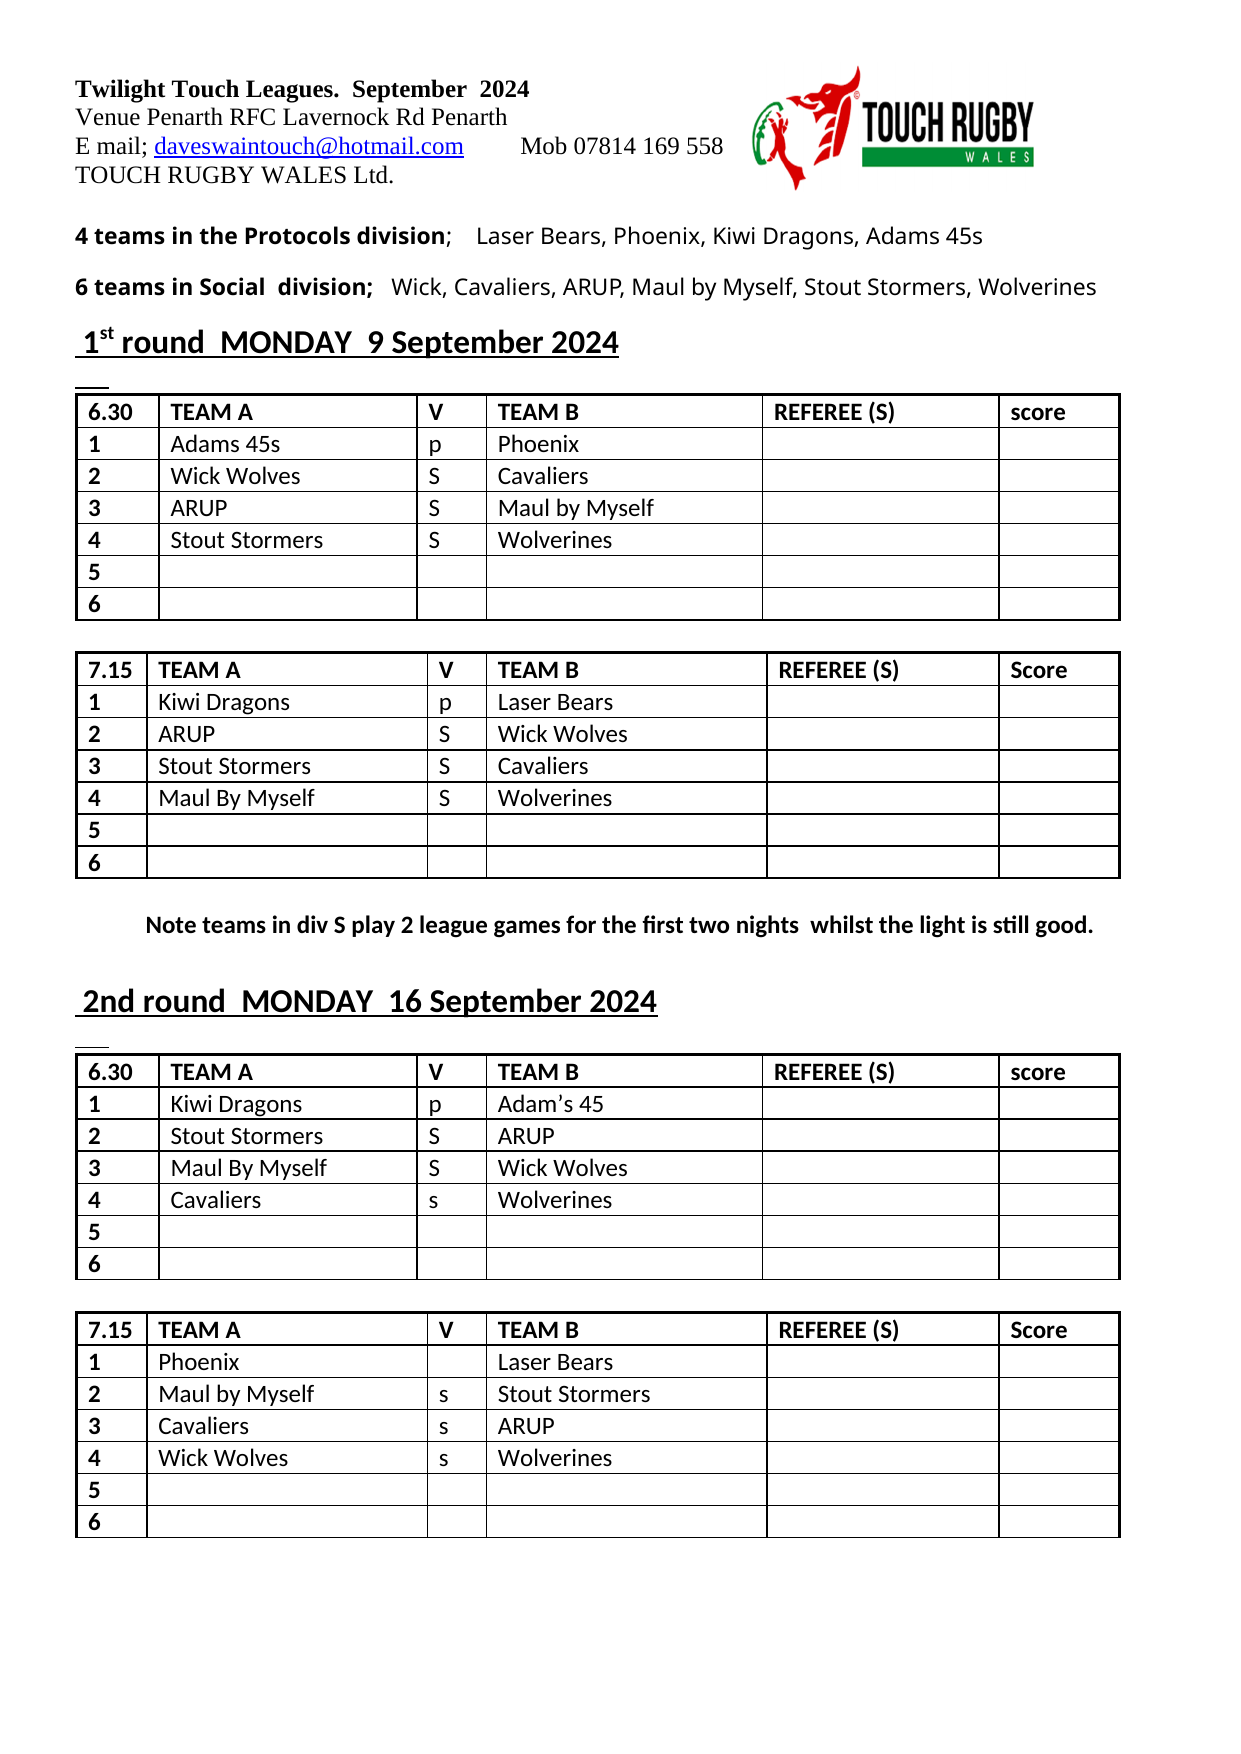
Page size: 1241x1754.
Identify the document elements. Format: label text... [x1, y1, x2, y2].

table_cell 1 [78, 686, 146, 717]
table_cell Wolverines [487, 783, 766, 813]
table_cell [1000, 1248, 1118, 1279]
table_cell [1000, 751, 1118, 781]
table_cell [1000, 1120, 1118, 1150]
table_cell s [418, 1184, 486, 1214]
table_cell [1000, 815, 1118, 845]
table_cell Maul By Myself [160, 1152, 416, 1182]
table_cell Wolverines [487, 1184, 762, 1214]
table_cell 6 [78, 1248, 158, 1279]
table_cell 1 [78, 428, 158, 458]
table_cell Phoenix [487, 428, 762, 458]
table_cell S [418, 524, 486, 555]
table_cell [768, 1346, 998, 1376]
table_cell [487, 1506, 766, 1537]
table_cell [1000, 686, 1118, 717]
table_cell [763, 1248, 998, 1279]
table_cell [1000, 1410, 1118, 1441]
table_cell [1000, 1378, 1118, 1408]
table_header TEAM A [148, 654, 427, 685]
table_cell [428, 815, 486, 845]
table_header TEAM A [160, 396, 416, 426]
table_cell [768, 1442, 998, 1473]
table_header REFEREE (S) [763, 396, 998, 426]
table_header 6.30 [78, 1056, 158, 1086]
table_cell Phoenix [148, 1346, 427, 1376]
table_cell [768, 1378, 998, 1408]
table_cell ARUP [487, 1410, 766, 1441]
table_header V [428, 1314, 486, 1344]
table_cell [1000, 588, 1118, 619]
text Note teams in div S play 2 league games for the first two nights whilst the light is still good. [75, 909, 1165, 940]
table_cell [768, 1506, 998, 1537]
table_cell Stout Stormers [148, 751, 427, 781]
table_header 7.15 [78, 1314, 146, 1344]
text 6 teams in Social division; Wick, Cavaliers, ARUP, Maul by Myself, Stout Stormers, Wolverines [75, 270, 1165, 302]
table_cell [418, 588, 486, 619]
table_cell S [428, 783, 486, 813]
table_cell 3 [78, 1152, 158, 1182]
table_header TEAM B [487, 396, 762, 426]
table_cell [1000, 1152, 1118, 1182]
table_header Score [1000, 654, 1118, 685]
table_cell [487, 1248, 762, 1279]
table_cell s [428, 1410, 486, 1441]
table_cell Maul by Myself [148, 1378, 427, 1408]
table_cell Cavaliers [160, 1184, 416, 1214]
table_cell 6 [78, 847, 146, 877]
table_cell [763, 1216, 998, 1247]
table_cell Stout Stormers [160, 1120, 416, 1150]
table_cell [768, 686, 998, 717]
table_cell [487, 1216, 762, 1247]
table_cell 2 [78, 1120, 158, 1150]
table_cell [1000, 1474, 1118, 1505]
table_cell Adam’s 45 [487, 1088, 762, 1118]
table_cell [418, 556, 486, 587]
table_cell Adams 45s [160, 428, 416, 458]
table_cell [1000, 556, 1118, 587]
table_cell [763, 1120, 998, 1150]
table_cell ARUP [487, 1120, 762, 1150]
table_cell [1000, 428, 1118, 458]
table_cell 5 [78, 815, 146, 845]
table_cell [763, 556, 998, 587]
table_header REFEREE (S) [768, 1314, 998, 1344]
table_cell [763, 428, 998, 458]
table_cell [763, 492, 998, 523]
table_cell [487, 847, 766, 877]
table_header TEAM B [487, 654, 766, 685]
table_cell [1000, 1184, 1118, 1214]
table_cell [428, 847, 486, 877]
table_cell Maul By Myself [148, 783, 427, 813]
table_cell ARUP [148, 718, 427, 749]
table_cell [418, 1248, 486, 1279]
picture [748, 62, 1040, 191]
table_cell S [428, 718, 486, 749]
table_header score [1000, 1056, 1118, 1086]
table_cell [148, 1506, 427, 1537]
table_header score [1000, 396, 1118, 426]
table_cell [763, 524, 998, 555]
table_cell Wolverines [487, 1442, 766, 1473]
table_cell [1000, 783, 1118, 813]
table_cell Kiwi Dragons [160, 1088, 416, 1118]
table_cell [763, 460, 998, 491]
table_cell 4 [78, 783, 146, 813]
table_cell Stout Stormers [160, 524, 416, 555]
table_cell p [418, 428, 486, 458]
table_cell Wolverines [487, 524, 762, 555]
table_cell 3 [78, 1410, 146, 1441]
table_cell Cavaliers [487, 460, 762, 491]
table_cell 1 [78, 1088, 158, 1118]
table_cell 2 [78, 460, 158, 491]
table_cell [768, 718, 998, 749]
table_cell [487, 1474, 766, 1505]
table_cell Maul by Myself [487, 492, 762, 523]
table_cell Cavaliers [487, 751, 766, 781]
table_cell 6 [78, 588, 158, 619]
table_cell 5 [78, 556, 158, 587]
table_cell Laser Bears [487, 1346, 766, 1376]
table_cell 4 [78, 1184, 158, 1214]
table_cell [1000, 718, 1118, 749]
table_cell [148, 1474, 427, 1505]
table_cell [768, 751, 998, 781]
table_cell [428, 1346, 486, 1376]
table_cell [148, 847, 427, 877]
table_cell 6 [78, 1506, 146, 1537]
table_cell [148, 815, 427, 845]
table_cell [763, 588, 998, 619]
table_cell [1000, 524, 1118, 555]
table_cell [768, 815, 998, 845]
table_cell 5 [78, 1216, 158, 1247]
table_header 7.15 [78, 654, 146, 685]
table_cell 2 [78, 718, 146, 749]
table_header TEAM B [487, 1056, 762, 1086]
table_cell S [418, 1120, 486, 1150]
table_header Score [1000, 1314, 1118, 1344]
table_cell Stout Stormers [487, 1378, 766, 1408]
table_cell 1 [78, 1346, 146, 1376]
table_cell ARUP [160, 492, 416, 523]
table_cell S [428, 751, 486, 781]
table_cell S [418, 1152, 486, 1182]
text 1st round MONDAY 9 September 2024 [75, 321, 1165, 362]
table_cell [1000, 460, 1118, 491]
table_cell [487, 815, 766, 845]
table_cell [160, 1216, 416, 1247]
table_cell p [428, 686, 486, 717]
table_cell [1000, 1216, 1118, 1247]
table_header TEAM A [148, 1314, 427, 1344]
table_cell Laser Bears [487, 686, 766, 717]
table_cell 3 [78, 492, 158, 523]
table_cell [768, 1474, 998, 1505]
text 2nd round MONDAY 16 September 2024 [75, 981, 1165, 1021]
table_cell 4 [78, 524, 158, 555]
table_cell 3 [78, 751, 146, 781]
table_cell [1000, 847, 1118, 877]
table_header 6.30 [78, 396, 158, 426]
table_cell p [418, 1088, 486, 1118]
table_cell [160, 1248, 416, 1279]
table_header REFEREE (S) [763, 1056, 998, 1086]
table_cell [763, 1152, 998, 1182]
table_cell [1000, 1088, 1118, 1118]
table_cell [768, 847, 998, 877]
table_cell Cavaliers [148, 1410, 427, 1441]
table_cell s [428, 1378, 486, 1408]
text 4 teams in the Protocols division; Laser Bears, Phoenix, Kiwi Dragons, Adams 45s [75, 220, 1165, 251]
table_cell [1000, 1442, 1118, 1473]
table_cell [160, 556, 416, 587]
table_cell 4 [78, 1442, 146, 1473]
table_header REFEREE (S) [768, 654, 998, 685]
table_cell [763, 1184, 998, 1214]
table_cell [428, 1474, 486, 1505]
table_cell Wick Wolves [487, 1152, 762, 1182]
table_cell Kiwi Dragons [148, 686, 427, 717]
table_cell [487, 556, 762, 587]
table_cell Wick Wolves [487, 718, 766, 749]
table_cell [1000, 1506, 1118, 1537]
table_cell 5 [78, 1474, 146, 1505]
table_cell [1000, 492, 1118, 523]
table_cell Wick Wolves [148, 1442, 427, 1473]
table_cell Wick Wolves [160, 460, 416, 491]
table_header V [418, 396, 486, 426]
table_cell [428, 1506, 486, 1537]
table_cell S [418, 460, 486, 491]
table_cell [487, 588, 762, 619]
table_cell S [418, 492, 486, 523]
table_header V [418, 1056, 486, 1086]
table_cell s [428, 1442, 486, 1473]
table_cell [160, 588, 416, 619]
table_header V [428, 654, 486, 685]
table_cell [1000, 1346, 1118, 1376]
table_header TEAM A [160, 1056, 416, 1086]
table_cell [418, 1216, 486, 1247]
table_cell [768, 1410, 998, 1441]
table_cell [768, 783, 998, 813]
table_cell [763, 1088, 998, 1118]
table_header TEAM B [487, 1314, 766, 1344]
table_cell 2 [78, 1378, 146, 1408]
